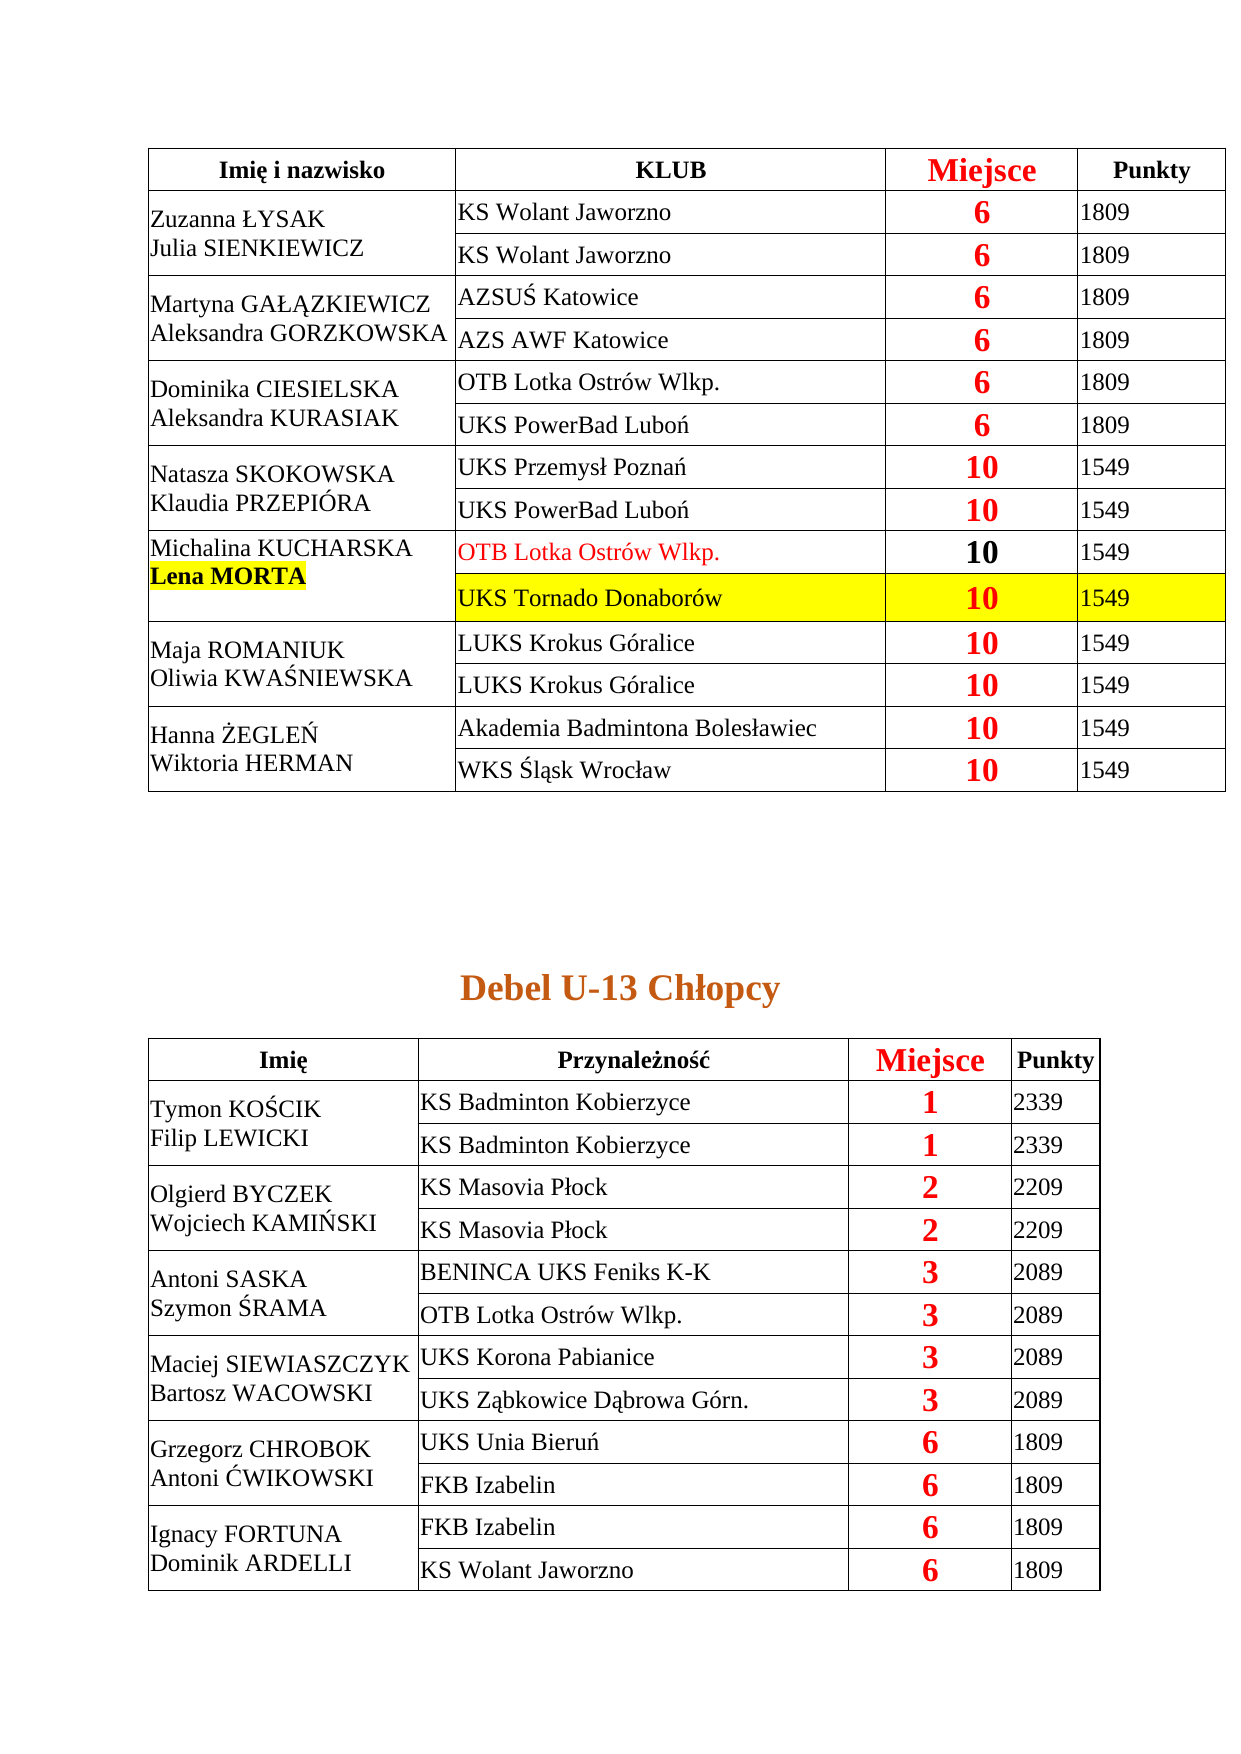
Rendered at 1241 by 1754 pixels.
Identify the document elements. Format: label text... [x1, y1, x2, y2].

table_cell FKB Izabelin [419, 1506, 848, 1548]
table_cell 10 [886, 707, 1077, 748]
table_cell 2089 [1012, 1294, 1099, 1335]
table_cell Dominika CIESIELSKA Aleksandra KURASIAK [149, 361, 455, 445]
table_cell OTB Lotka Ostrów Wlkp. [456, 361, 885, 403]
table_cell KS Masovia Płock [419, 1166, 848, 1208]
table_cell Hanna ŻEGLEŃ Wiktoria HERMAN [149, 707, 455, 791]
table_cell 6 [849, 1506, 1011, 1548]
table_cell LUKS Krokus Góralice [456, 664, 885, 706]
table_header Punkty [1012, 1039, 1099, 1080]
table_cell 2339 [1012, 1124, 1099, 1165]
table_cell 10 [886, 749, 1077, 791]
table_cell 1549 [1078, 622, 1225, 663]
table_cell 2 [849, 1209, 1011, 1250]
table_cell 6 [849, 1549, 1011, 1590]
table_cell 10 [886, 664, 1077, 706]
table_header Przynależność [419, 1039, 848, 1080]
table_cell BENINCA UKS Feniks K-K [419, 1251, 848, 1293]
table_cell Zuzanna ŁYSAK Julia SIENKIEWICZ [149, 191, 455, 275]
table_cell 1809 [1078, 276, 1225, 318]
table_cell 6 [849, 1421, 1011, 1463]
table_cell 1809 [1012, 1421, 1099, 1463]
table_cell 2209 [1012, 1166, 1099, 1208]
table_cell 1809 [1012, 1506, 1099, 1548]
table_cell 1809 [1078, 319, 1225, 360]
table_cell 1549 [1078, 574, 1225, 621]
table_cell UKS Ząbkowice Dąbrowa Górn. [419, 1379, 848, 1420]
table_cell KS Wolant Jaworzno [456, 191, 885, 233]
table_header Miejsce [849, 1039, 1011, 1080]
table_cell Tymon KOŚCIK Filip LEWICKI [149, 1081, 418, 1165]
table_cell 10 [886, 622, 1077, 663]
table_cell AZSUŚ Katowice [456, 276, 885, 318]
table_cell LUKS Krokus Góralice [456, 622, 885, 663]
table_cell Natasza SKOKOWSKA Klaudia PRZEPIÓRA [149, 446, 455, 530]
table_cell UKS Unia Bieruń [419, 1421, 848, 1463]
table_cell 10 [886, 489, 1077, 530]
table_cell FKB Izabelin [419, 1464, 848, 1505]
text Debel U-13 Chłopcy [148, 965, 1093, 1008]
table_cell Ignacy FORTUNA Dominik ARDELLI [149, 1506, 418, 1590]
table_cell 3 [849, 1379, 1011, 1420]
table_cell 6 [886, 361, 1077, 403]
table_cell KS Badminton Kobierzyce [419, 1124, 848, 1165]
table_cell 2339 [1012, 1081, 1099, 1123]
table_cell 6 [849, 1464, 1011, 1505]
table_cell UKS PowerBad Luboń [456, 404, 885, 445]
table_cell Akademia Badmintona Bolesławiec [456, 707, 885, 748]
table_cell AZS AWF Katowice [456, 319, 885, 360]
table_cell UKS Korona Pabianice [419, 1336, 848, 1378]
table_cell 1 [849, 1124, 1011, 1165]
table_cell 6 [886, 191, 1077, 233]
table_cell 2089 [1012, 1336, 1099, 1378]
table_cell Antoni SASKA Szymon ŚRAMA [149, 1251, 418, 1335]
table_cell 3 [849, 1251, 1011, 1293]
table_cell 1809 [1078, 191, 1225, 233]
table_cell Martyna GAŁĄZKIEWICZ Aleksandra GORZKOWSKA [149, 276, 455, 360]
table_cell 1809 [1078, 404, 1225, 445]
table_cell Olgierd BYCZEK Wojciech KAMIŃSKI [149, 1166, 418, 1250]
table_cell 1549 [1078, 664, 1225, 706]
table_cell Michalina KUCHARSKA Lena MORTA [149, 531, 455, 621]
table_header Punkty [1078, 149, 1225, 190]
table_cell 1 [849, 1081, 1011, 1123]
table_cell UKS PowerBad Luboń [456, 489, 885, 530]
table_cell 1809 [1012, 1549, 1099, 1590]
table_cell 6 [886, 404, 1077, 445]
table_cell KS Wolant Jaworzno [419, 1549, 848, 1590]
table_cell 3 [849, 1294, 1011, 1335]
table_cell 1809 [1012, 1464, 1099, 1505]
table_cell 6 [886, 319, 1077, 360]
table_cell 2209 [1012, 1209, 1099, 1250]
table_cell 1549 [1078, 749, 1225, 791]
table_cell 10 [886, 574, 1077, 621]
table_cell Maja ROMANIUK Oliwia KWAŚNIEWSKA [149, 622, 455, 706]
table_header Imię [149, 1039, 418, 1080]
table_cell KS Masovia Płock [419, 1209, 848, 1250]
table_cell 1549 [1078, 531, 1225, 573]
table_cell 1549 [1078, 489, 1225, 530]
table_cell 1809 [1078, 361, 1225, 403]
table_cell 3 [849, 1336, 1011, 1378]
table_header Imię i nazwisko [149, 149, 455, 190]
table_cell WKS Śląsk Wrocław [456, 749, 885, 791]
table_cell 6 [886, 276, 1077, 318]
table_cell 2089 [1012, 1251, 1099, 1293]
table_cell 1549 [1078, 707, 1225, 748]
table_cell OTB Lotka Ostrów Wlkp. [456, 531, 885, 573]
table_cell 1549 [1078, 446, 1225, 488]
table_cell 10 [886, 531, 1077, 573]
table_header KLUB [456, 149, 885, 190]
table_cell Grzegorz CHROBOK Antoni ĆWIKOWSKI [149, 1421, 418, 1505]
table_cell KS Wolant Jaworzno [456, 234, 885, 275]
table_cell OTB Lotka Ostrów Wlkp. [419, 1294, 848, 1335]
table_cell Maciej SIEWIASZCZYK Bartosz WACOWSKI [149, 1336, 418, 1420]
table_cell KS Badminton Kobierzyce [419, 1081, 848, 1123]
table_cell 2089 [1012, 1379, 1099, 1420]
table_cell UKS Tornado Donaborów [456, 574, 885, 621]
table_cell 10 [886, 446, 1077, 488]
table_cell UKS Przemysł Poznań [456, 446, 885, 488]
table_cell 1809 [1078, 234, 1225, 275]
table_cell 2 [849, 1166, 1011, 1208]
table_cell 6 [886, 234, 1077, 275]
table_header Miejsce [886, 149, 1077, 190]
